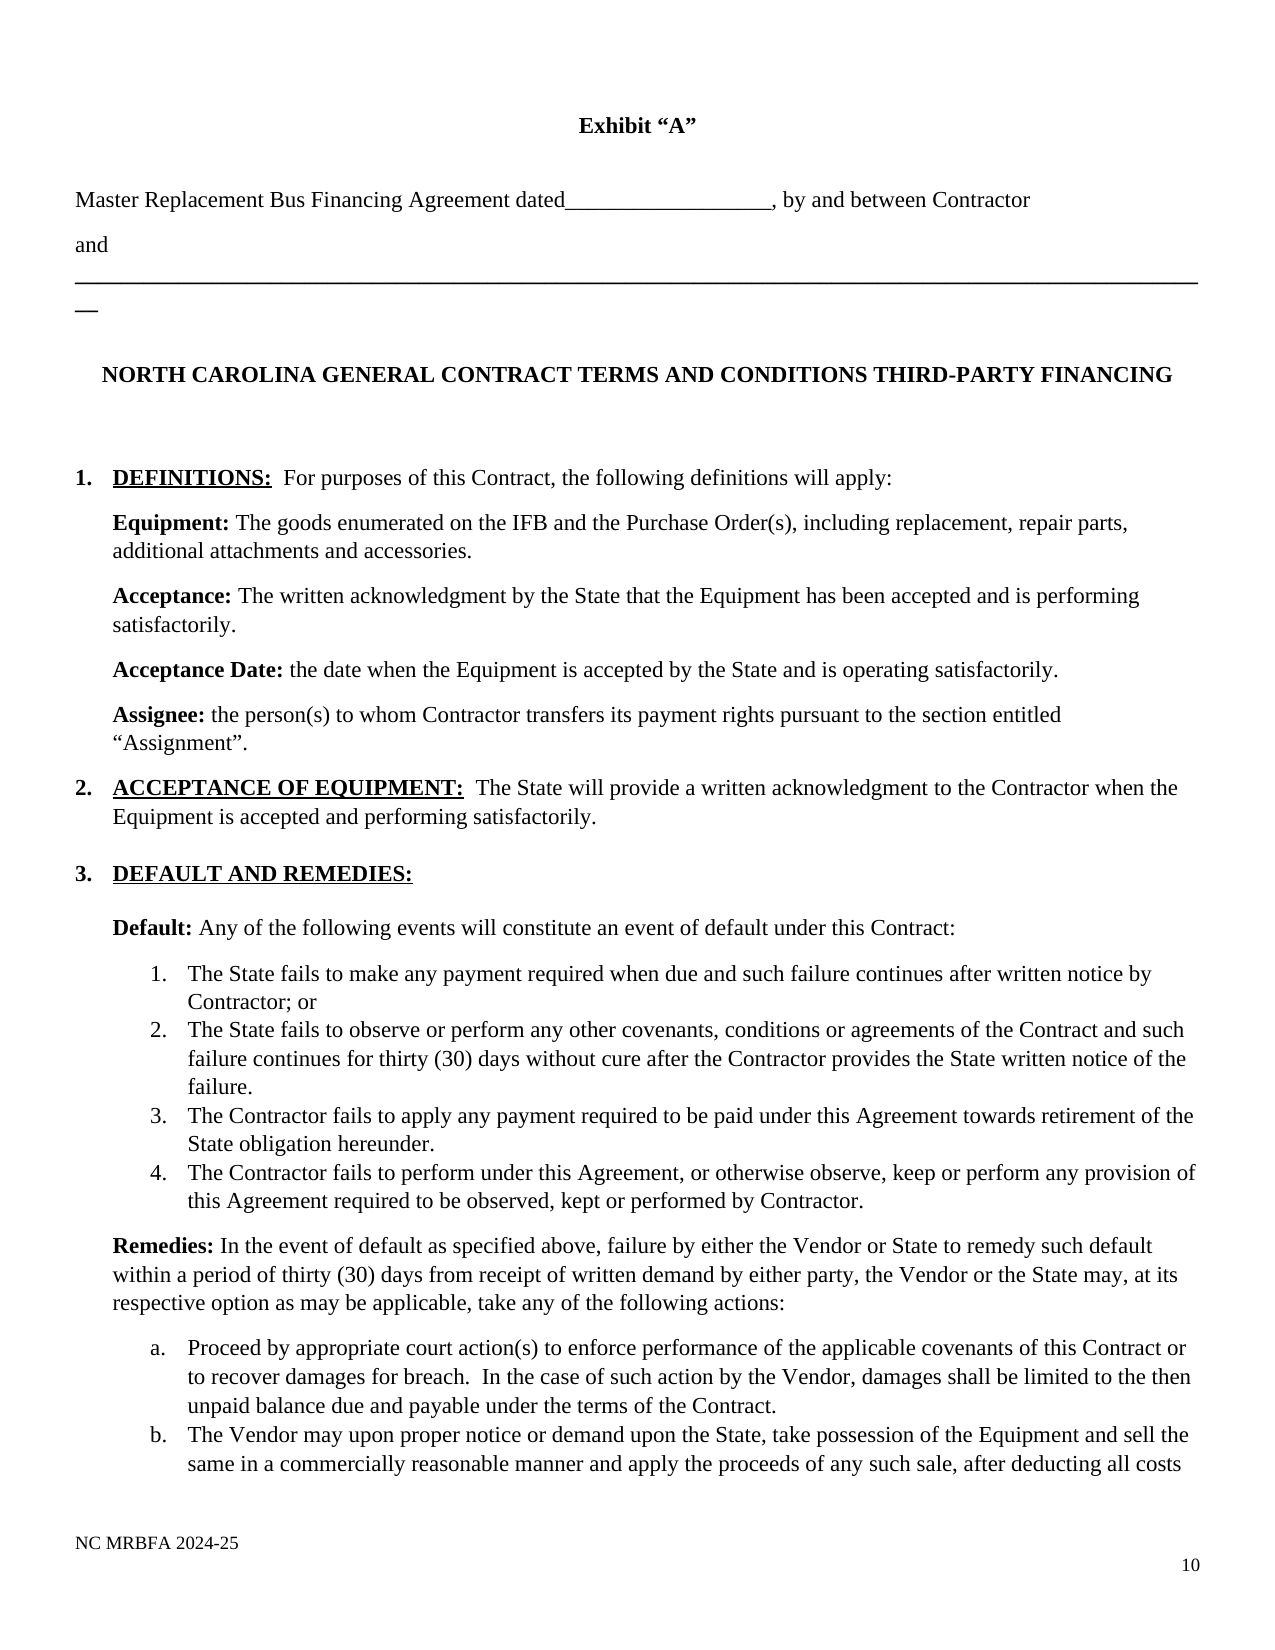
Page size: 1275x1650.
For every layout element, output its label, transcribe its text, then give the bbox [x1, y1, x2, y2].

text Acceptance: The written acknowledgment by the State that the Equipment has been accepted and is performing satisfactorily. [112, 582, 1200, 637]
text Exhibit “A” [75, 112, 1200, 139]
list The State fails to make any payment required when due and such failure continues after written notice by Contractor; or [150, 959, 1200, 1014]
list The Contractor fails to apply any payment required to be paid under this Agreement towards retirement of the State obligation hereunder. [150, 1102, 1200, 1157]
list ACCEPTANCE OF EQUIPMENT: The State will provide a written acknowledgment to the Contractor when the Equipment is accepted and performing satisfactorily. [75, 774, 1200, 829]
text Assignee: the person(s) to whom Contractor transfers its payment rights pursuant to the section entitled “Assignment”. [112, 701, 1200, 756]
list DEFAULT AND REMEDIES: [75, 860, 1200, 886]
text NORTH CAROLINA GENERAL CONTRACT TERMS AND CONDITIONS THIRD-PARTY FINANCING [75, 362, 1200, 388]
list The Contractor fails to perform under this Agreement, or otherwise observe, keep or perform any provision of this Agreement required to be observed, kept or performed by Contractor. [150, 1159, 1200, 1213]
text Remedies: In the event of default as specified above, failure by either the Vendor or State to remedy such default within a period of thirty (30) days from receipt of written demand by either party, the Vendor or the State may, at its respective option as may be applicable, take any of the following actions: [112, 1232, 1200, 1315]
list DEFINITIONS: For purposes of this Contract, the following definitions will apply: [75, 463, 1200, 490]
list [150, 1421, 1200, 1476]
text Master Replacement Bus Financing Agreement dated__________________, by and between Contractor [75, 186, 1200, 212]
text Acceptance Date: the date when the Equipment is accepted by the State and is operating satisfactorily. [112, 656, 1200, 682]
list Proceed by appropriate court action(s) to enforce performance of the applicable covenants of this Contract or to recover damages for breach. In the case of such action by the Vendor, damages shall be limited to the then unpaid balance due and payable under the terms of the Contract. [150, 1334, 1200, 1418]
text Default: Any of the following events will constitute an event of default under this Contract: [112, 914, 1200, 941]
list The State fails to observe or perform any other covenants, conditions or agreements of the Contract and such failure continues for thirty (30) days without cure after the Contractor provides the State written notice of the failure. [150, 1016, 1200, 1100]
text and ____________________________________________________________________________________________________ [75, 231, 1200, 314]
text Equipment: The goods enumerated on the IFB and the Purchase Order(s), including replacement, repair parts, additional attachments and accessories. [112, 509, 1200, 563]
